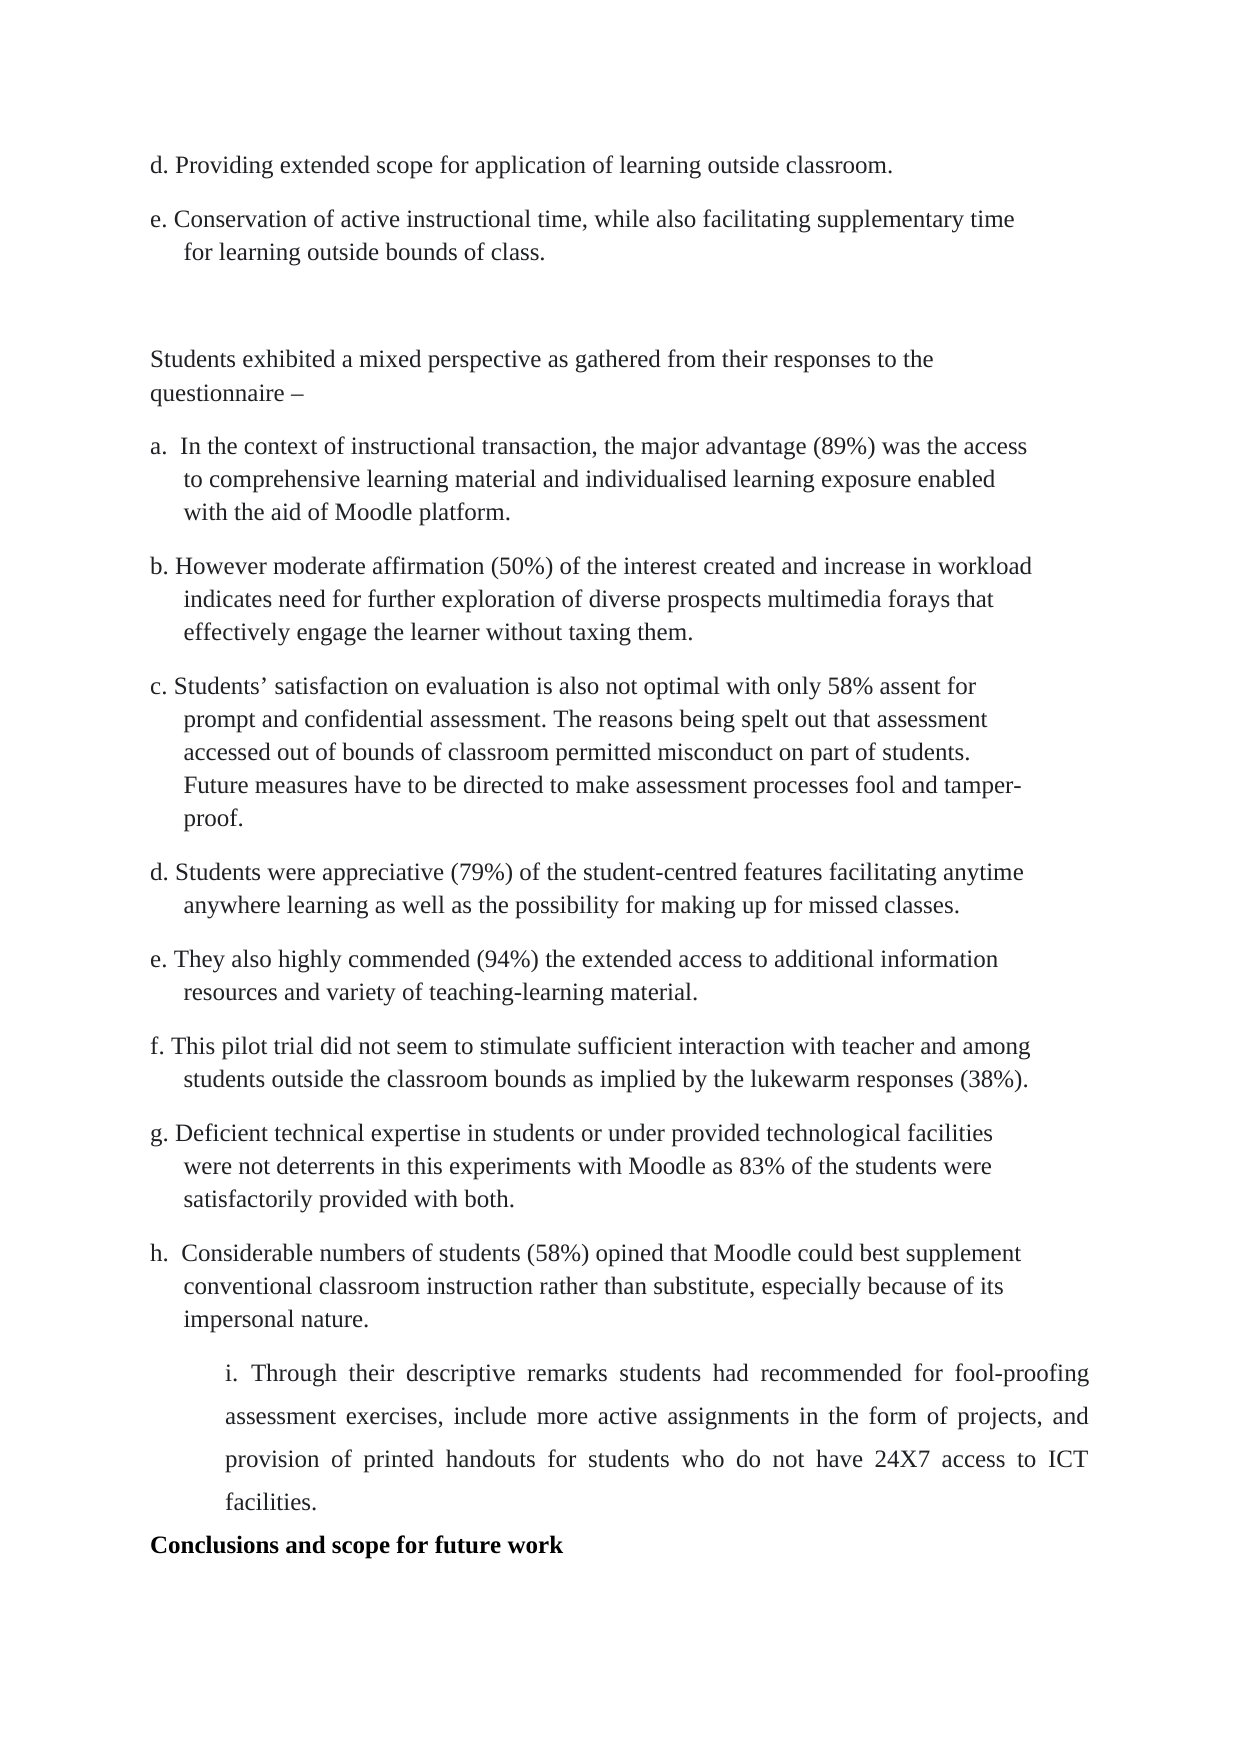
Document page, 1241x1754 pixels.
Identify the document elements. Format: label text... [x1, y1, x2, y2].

text e. They also highly commended (94%) the extended access to additional information resources and variety of teaching-learning material. [150, 944, 1034, 1006]
text e. Conservation of active instructional time, while also facilitating supplementary time for learning outside bounds of class. [150, 204, 1034, 266]
text d. Students were appreciative (79%) of the student-centred features facilitating anytime anywhere learning as well as the possibility for making up for missed classes. [150, 857, 1034, 919]
text d. Providing extended scope for application of learning outside classroom. [150, 150, 1034, 179]
text Students exhibited a mixed perspective as gathered from their responses to the questionnaire – [150, 344, 1034, 406]
text Conclusions and scope for future work [150, 1530, 1090, 1559]
text f. This pilot trial did not seem to stimulate sufficient interaction with teacher and among students outside the classroom bounds as implied by the lukewarm responses (38%). [150, 1031, 1034, 1093]
text a. In the context of instructional transaction, the major advantage (89%) was the access to comprehensive learning material and individualised learning exposure enabled with the aid of Moodle platform. [150, 431, 1034, 526]
list i. Through their descriptive remarks students had recommended for fool-proofing assessment exercises, include more active assignments in the form of projects, and provision of printed handouts for students who do not have 24X7 access to ICT facilities. [225, 1358, 1090, 1516]
text h. Considerable numbers of students (58%) opined that Moodle could best supplement conventional classroom instruction rather than substitute, especially because of its impersonal nature. [150, 1238, 1034, 1332]
text c. Students’ satisfaction on evaluation is also not optimal with only 58% assent for prompt and confidential assessment. The reasons being spelt out that assessment accessed out of bounds of classroom permitted misconduct on part of students. Future measures have to be directed to make assessment processes fool and tamper-proof. [150, 671, 1034, 832]
text g. Deficient technical expertise in students or under provided technological facilities were not deterrents in this experiments with Moodle as 83% of the students were satisfactorily provided with both. [150, 1118, 1034, 1213]
text b. However moderate affirmation (50%) of the interest created and increase in workload indicates need for further exploration of diverse prospects multimedia forays that effectively engage the learner without taxing them. [150, 551, 1034, 646]
